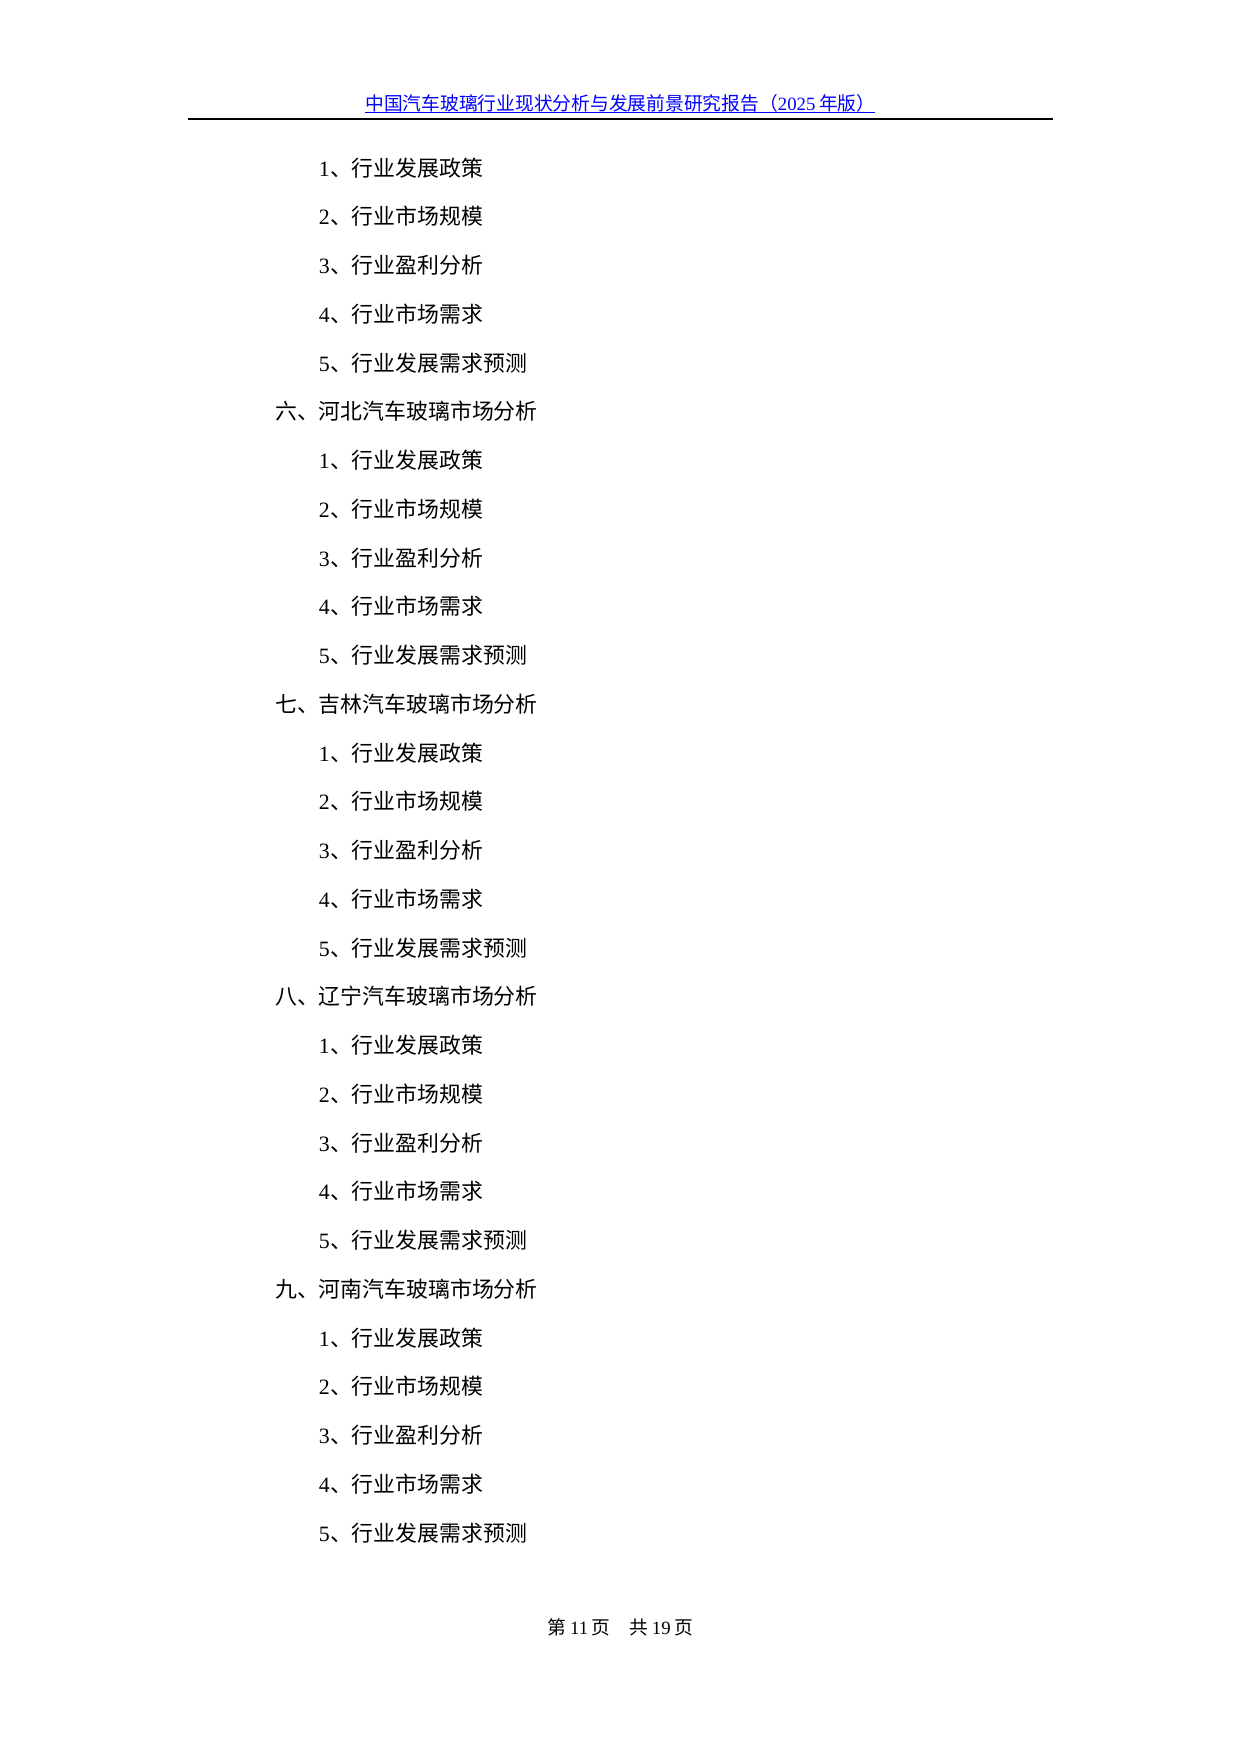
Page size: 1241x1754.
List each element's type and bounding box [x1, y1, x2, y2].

text [187, 150, 1053, 1548]
